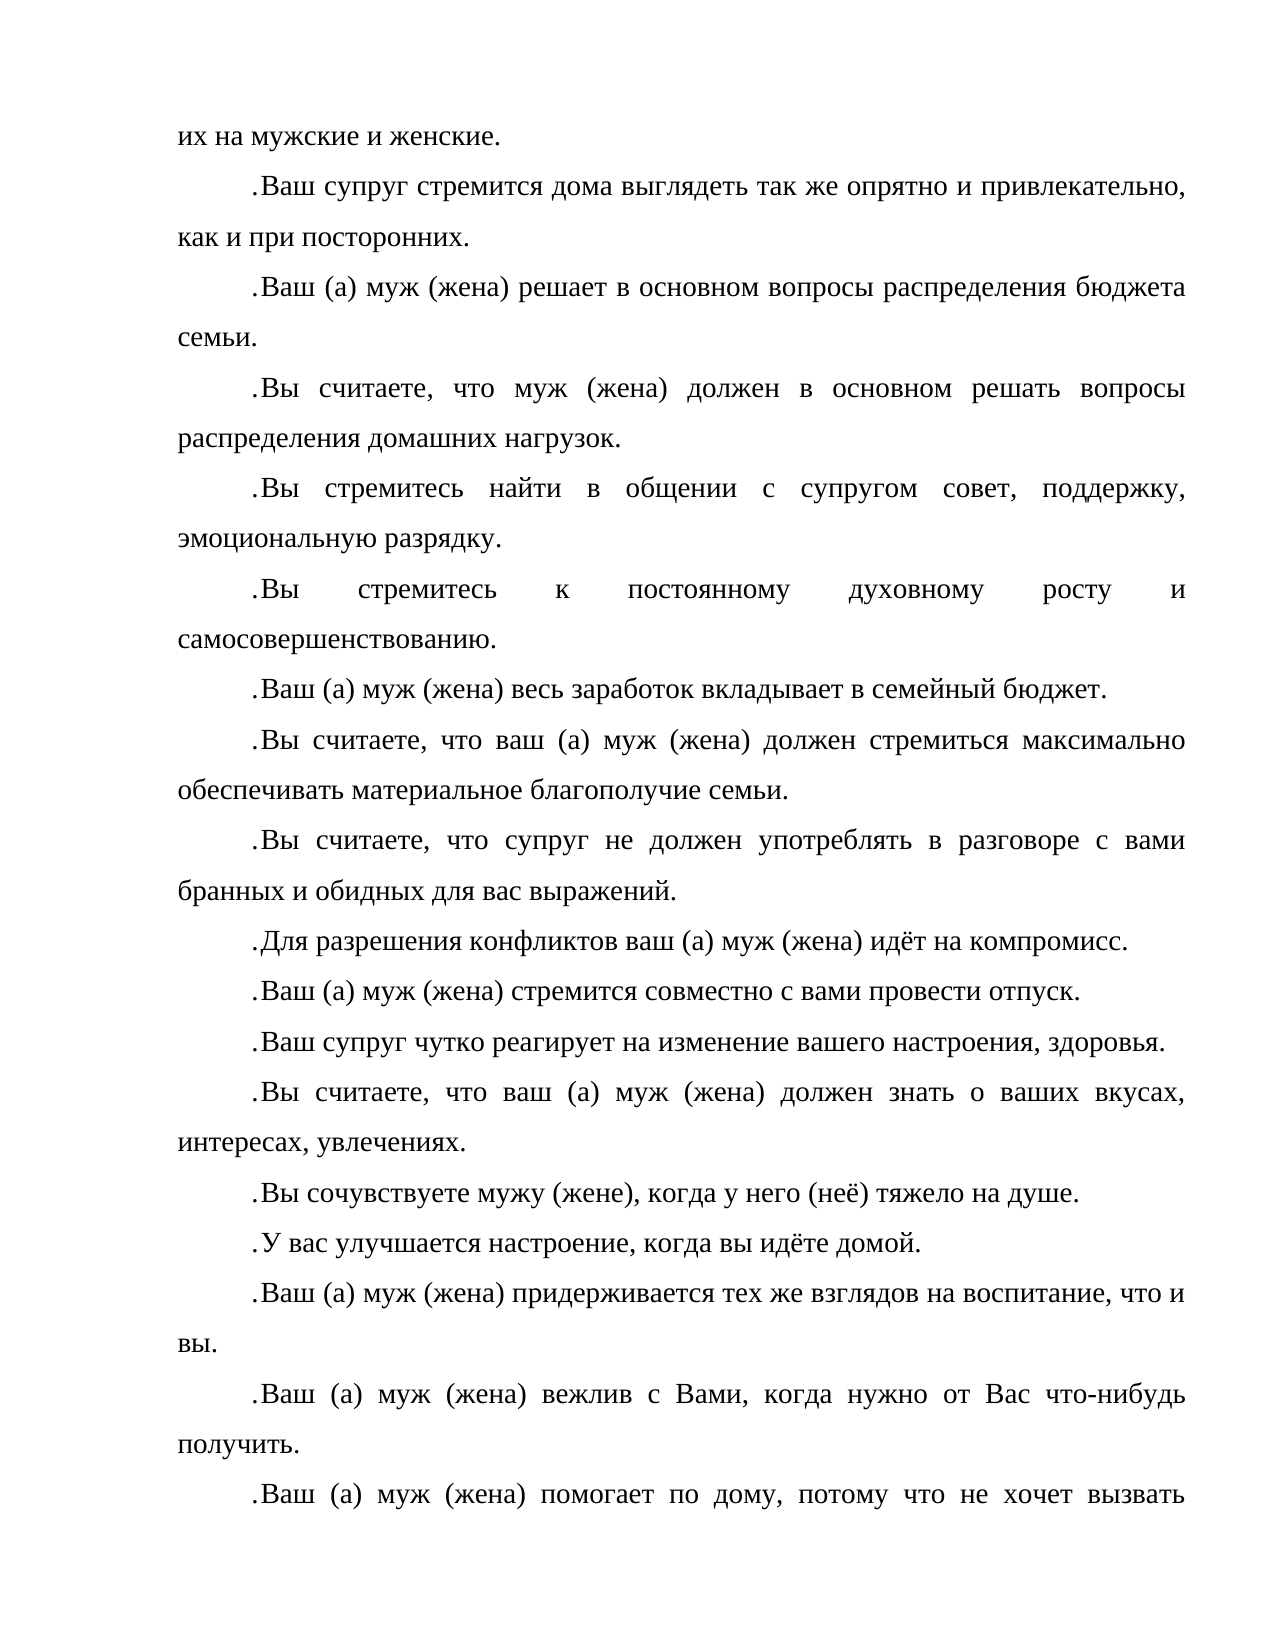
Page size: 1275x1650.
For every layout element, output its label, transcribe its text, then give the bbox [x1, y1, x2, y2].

text . Вы считаете, что супруг не должен употреблять в разговоре с вами бранных и обидных для вас выражений. [177, 822, 1186, 906]
text . Вы считаете, что муж (жена) должен в основном решать вопросы распределения домашних нагрузок. [177, 370, 1186, 453]
text . Вы считаете, что ваш (а) муж (жена) должен знать о ваших вкусах, интересах, увлечениях. [177, 1074, 1186, 1158]
text . Ваш (а) муж (жена) решает в основном вопросы распределения бюджета семьи. [177, 269, 1186, 353]
text . Для разрешения конфликтов ваш (а) муж (жена) идёт на компромисс. [177, 923, 1186, 957]
text . Ваш (а) муж (жена) стремится совместно с вами провести отпуск. [177, 973, 1186, 1007]
text . Ваш супруг стремится дома выглядеть так же опрятно и привлекательно, как и при посторонних. [177, 168, 1186, 252]
text . Ваш супруг чутко реагирует на изменение вашего настроения, здоровья. [177, 1024, 1186, 1057]
text . Ваш (а) муж (жена) вежлив с Вами, когда нужно от Вас что-нибудь получить. [177, 1376, 1186, 1460]
text . У вас улучшается настроение, когда вы идёте домой. [177, 1225, 1186, 1258]
text . Ваш (а) муж (жена) весь заработок вкладывает в семейный бюджет. [177, 672, 1186, 705]
text . Вы стремитесь найти в общении с супругом совет, поддержку, эмоциональную разрядку. [177, 470, 1186, 554]
text . Вы сочувствуете мужу (жене), когда у него (неё) тяжело на душе. [177, 1175, 1186, 1208]
text . Вы считаете, что ваш (а) муж (жена) должен стремиться максимально обеспечивать материальное благополучие семьи. [177, 722, 1186, 806]
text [177, 118, 1186, 152]
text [177, 1477, 1186, 1510]
text . Ваш (а) муж (жена) придерживается тех же взглядов на воспитание, что и вы. [177, 1275, 1186, 1359]
text . Вы стремитесь к постоянному духовному росту и самосовершенствованию. [177, 571, 1186, 655]
